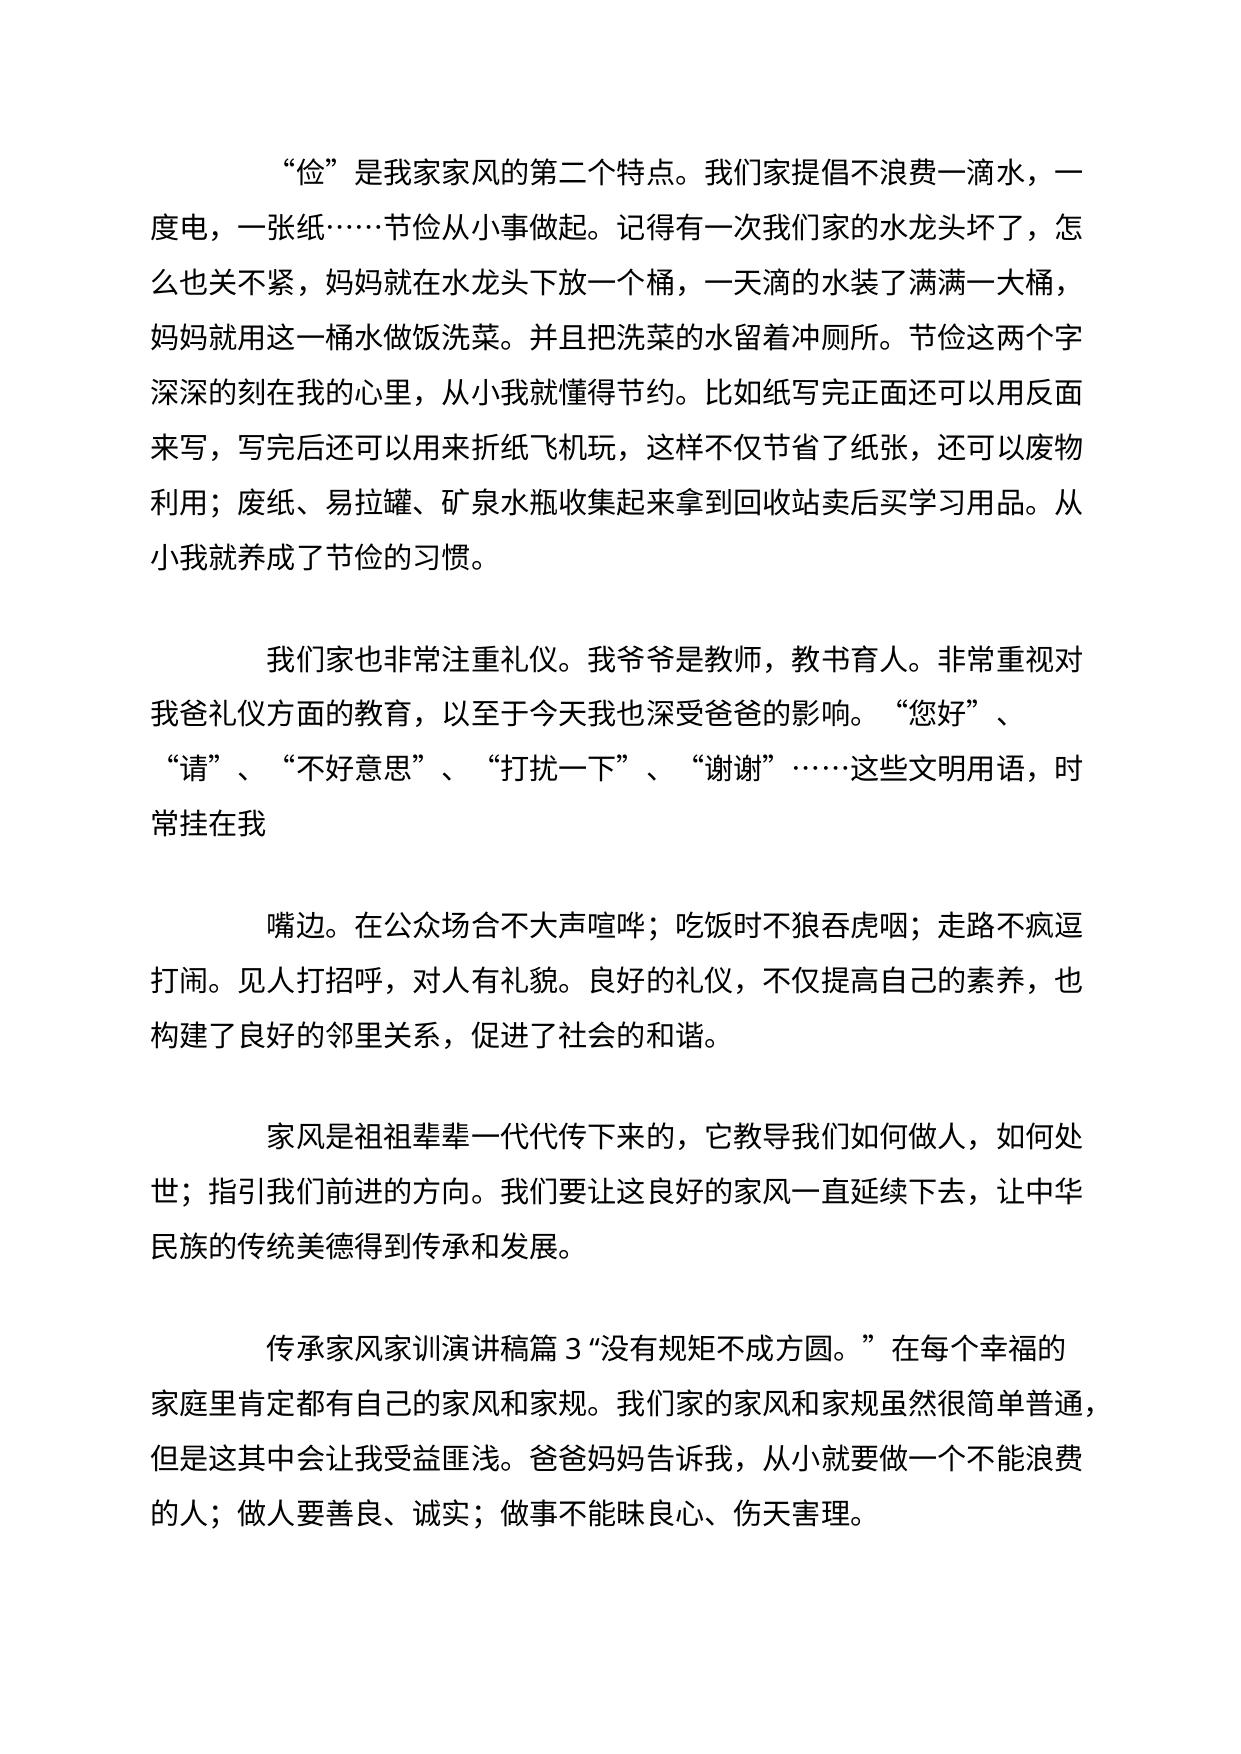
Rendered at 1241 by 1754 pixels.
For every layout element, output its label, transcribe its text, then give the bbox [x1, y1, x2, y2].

text 嘴边。在公众场合不大声喧哗；吃饭时不狼吞虎咽；走路不疯逗打闹。见人打招呼，对人有礼貌。良好的礼仪，不仅提高自己的素养，也构建了良好的邻里关系，促进了社会的和谐。 [150, 902, 1090, 1054]
text 传承家风家训演讲稿篇 3 “没有规矩不成方圆。”在每个幸福的家庭里肯定都有自己的家风和家规。我们家的家风和家规虽然很简单普通，但是这其中会让我受益匪浅。爸爸妈妈告诉我，从小就要做一个不能浪费的人；做人要善良、诚实；做事不能昧良心、伤天害理。 [150, 1326, 1090, 1533]
text “俭”是我家家风的第二个特点。我们家提倡不浪费一滴水，一度电，一张纸……节俭从小事做起。记得有一次我们家的水龙头坏了，怎么也关不紧，妈妈就在水龙头下放一个桶，一天滴的水装了满满一大桶，妈妈就用这一桶水做饭洗菜。并且把洗菜的水留着冲厕所。节俭这两个字深深的刻在我的心里，从小我就懂得节约。比如纸写完正面还可以用反面来写，写完后还可以用来折纸飞机玩，这样不仅节省了纸张，还可以废物利用；废纸、易拉罐、矿泉水瓶收集起来拿到回收站卖后买学习用品。从小我就养成了节俭的习惯。 [150, 150, 1090, 577]
text 家风是祖祖辈辈一代代传下来的，它教导我们如何做人，如何处世；指引我们前进的方向。我们要让这良好的家风一直延续下去，让中华民族的传统美德得到传承和发展。 [150, 1114, 1090, 1266]
text 我们家也非常注重礼仪。我爷爷是教师，教书育人。非常重视对我爸礼仪方面的教育，以至于今天我也深受爸爸的影响。“您好”、“请”、“不好意思”、“打扰一下”、“谢谢”……这些文明用语，时常挂在我 [150, 636, 1090, 843]
